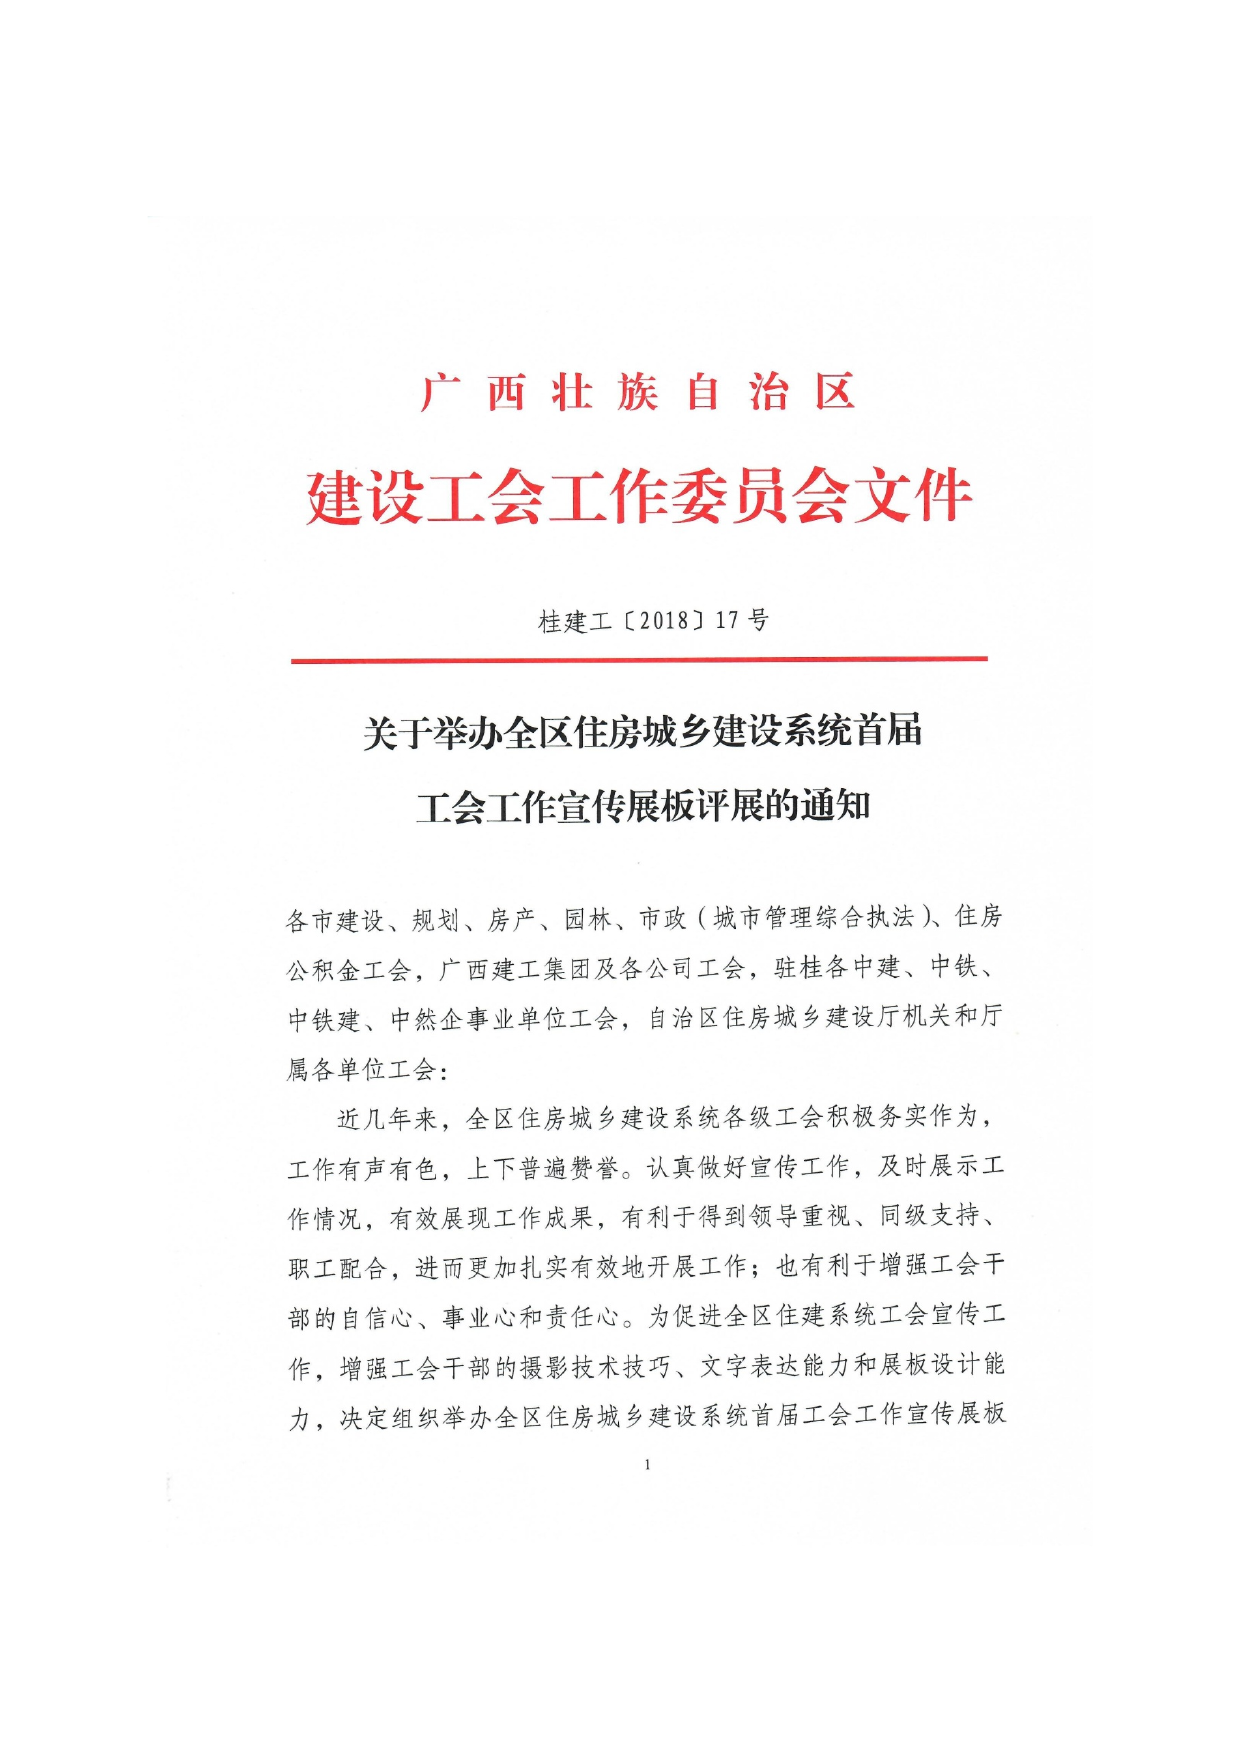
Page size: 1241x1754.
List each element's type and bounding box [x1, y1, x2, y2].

picture [147, 216, 1093, 1550]
